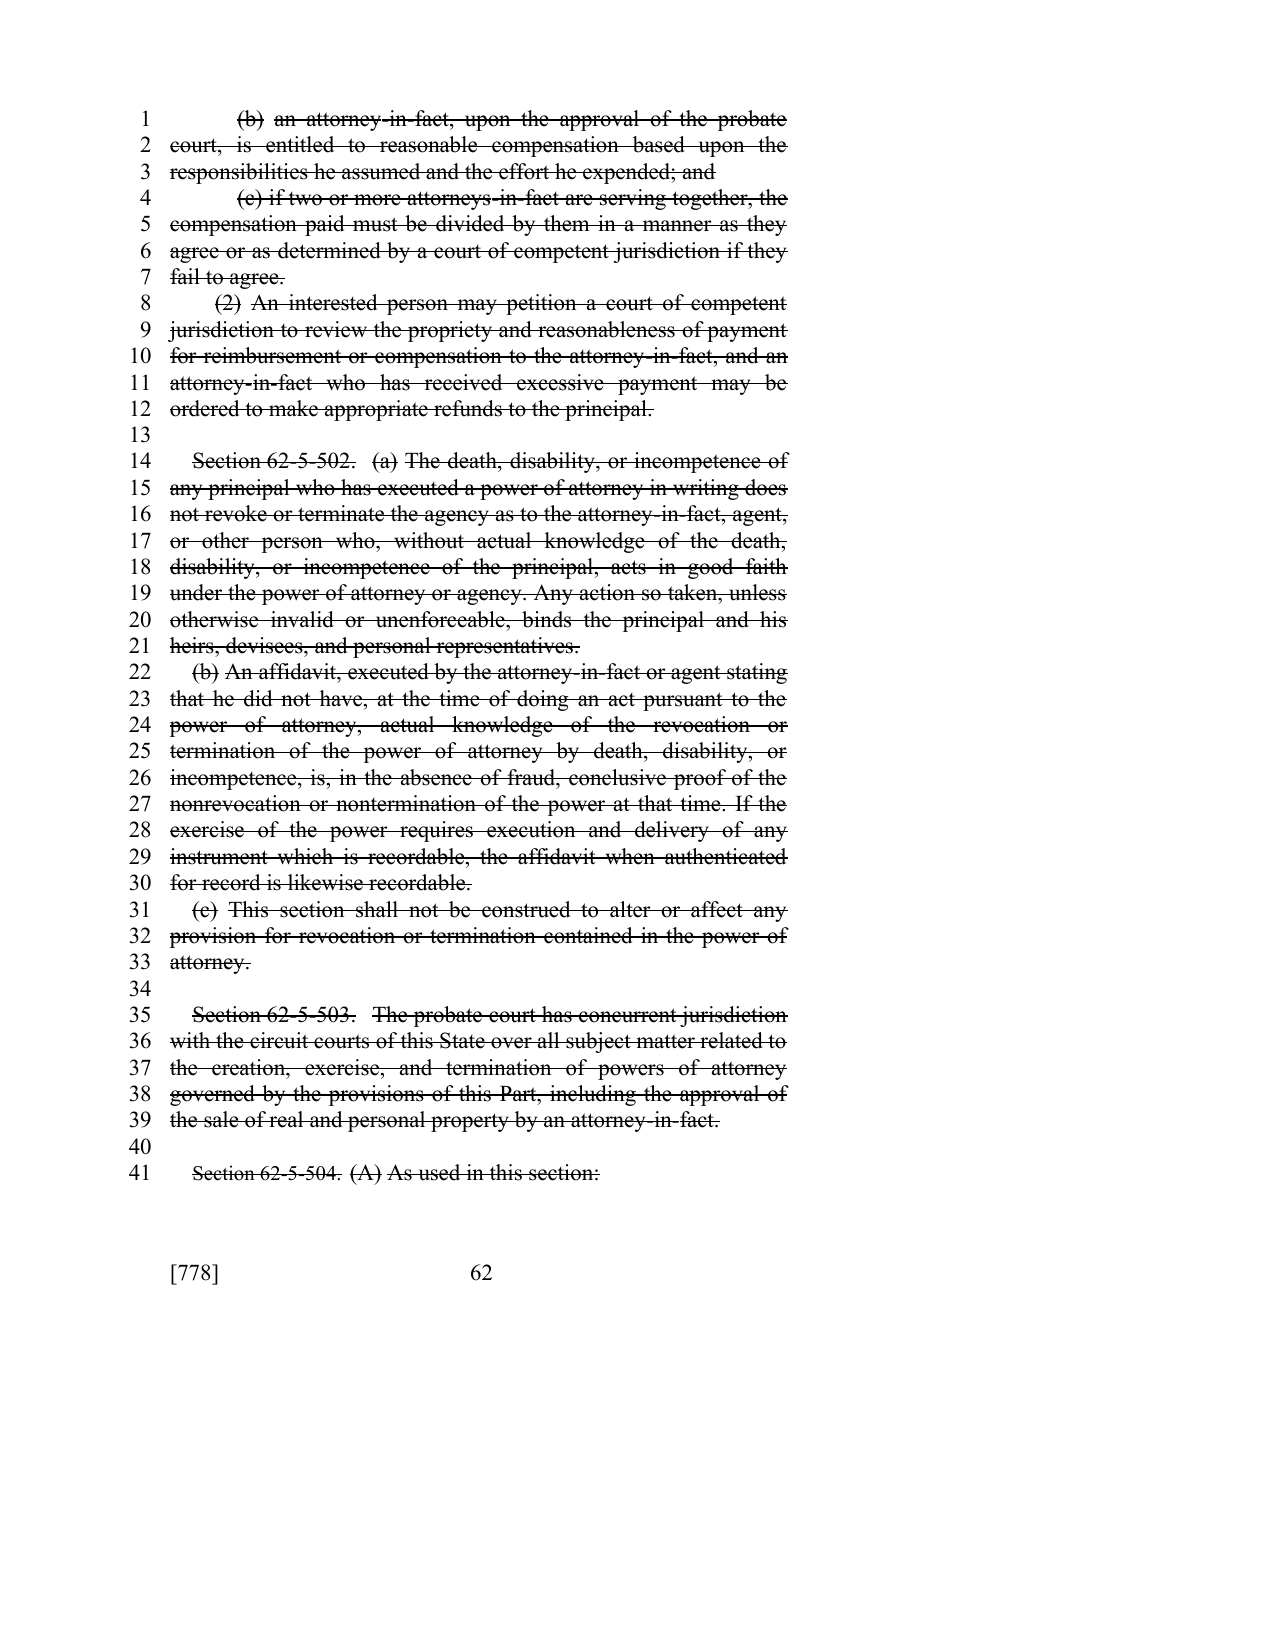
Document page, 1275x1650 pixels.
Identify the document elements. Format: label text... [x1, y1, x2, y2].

text Section 62-5-503. The probate court has concurrent jurisdiction with the circuit courts of this State over all subject matter related to the creation, exercise, and termination of powers of attorney governed by the provisions of this Part, including the approval of the sale of real and personal property by an attorney-in-fact. [169, 1001, 787, 1042]
text (b) an attorney-in-fact, upon the approval of the probate court, is entitled to reasonable compensation based upon the responsibilities he assumed and the effort he expended; and [169, 105, 787, 146]
text (2) An interested person may petition a court of competent jurisdiction to review the propriety and reasonableness of payment for reimbursement or compensation to the attorney-in-fact, and an attorney-in-fact who has received excessive payment may be ordered to make appropriate refunds to the principal. [169, 289, 787, 330]
text (b) an attorney-in-fact, upon the approval of the probate court, is entitled to reasonable compensation based upon the responsibilities he assumed and the effort he expended; and [169, 147, 787, 184]
text (2) An interested person may petition a court of competent jurisdiction to review the propriety and reasonableness of payment for reimbursement or compensation to the attorney-in-fact, and an attorney-in-fact who has received excessive payment may be ordered to make appropriate refunds to the principal. [169, 384, 787, 421]
text (c) This section shall not be construed to alter or affect any provision for revocation or termination contained in the power of attorney. [169, 938, 787, 975]
text (c) if two or more attorneys-in-fact are serving together, the compensation paid must be divided by them in a manner as they agree or as determined by a court of competent jurisdiction if they fail to agree. [169, 252, 787, 289]
text Section 62-5-503. The probate court has concurrent jurisdiction with the circuit courts of this State over all subject matter related to the creation, exercise, and termination of powers of attorney governed by the provisions of this Part, including the approval of the sale of real and personal property by an attorney-in-fact. [169, 1095, 787, 1133]
text (c) if two or more attorneys-in-fact are serving together, the compensation paid must be divided by them in a manner as they agree or as determined by a court of competent jurisdiction if they fail to agree. [169, 184, 787, 225]
text Section 62-5-504. (A) As used in this section: [169, 1159, 787, 1186]
text (c) This section shall not be construed to alter or affect any provision for revocation or termination contained in the power of attorney. [169, 896, 787, 936]
text (c) if two or more attorneys-in-fact are serving together, the compensation paid must be divided by them in a manner as they agree or as determined by a court of competent jurisdiction if they fail to agree. [169, 226, 787, 251]
